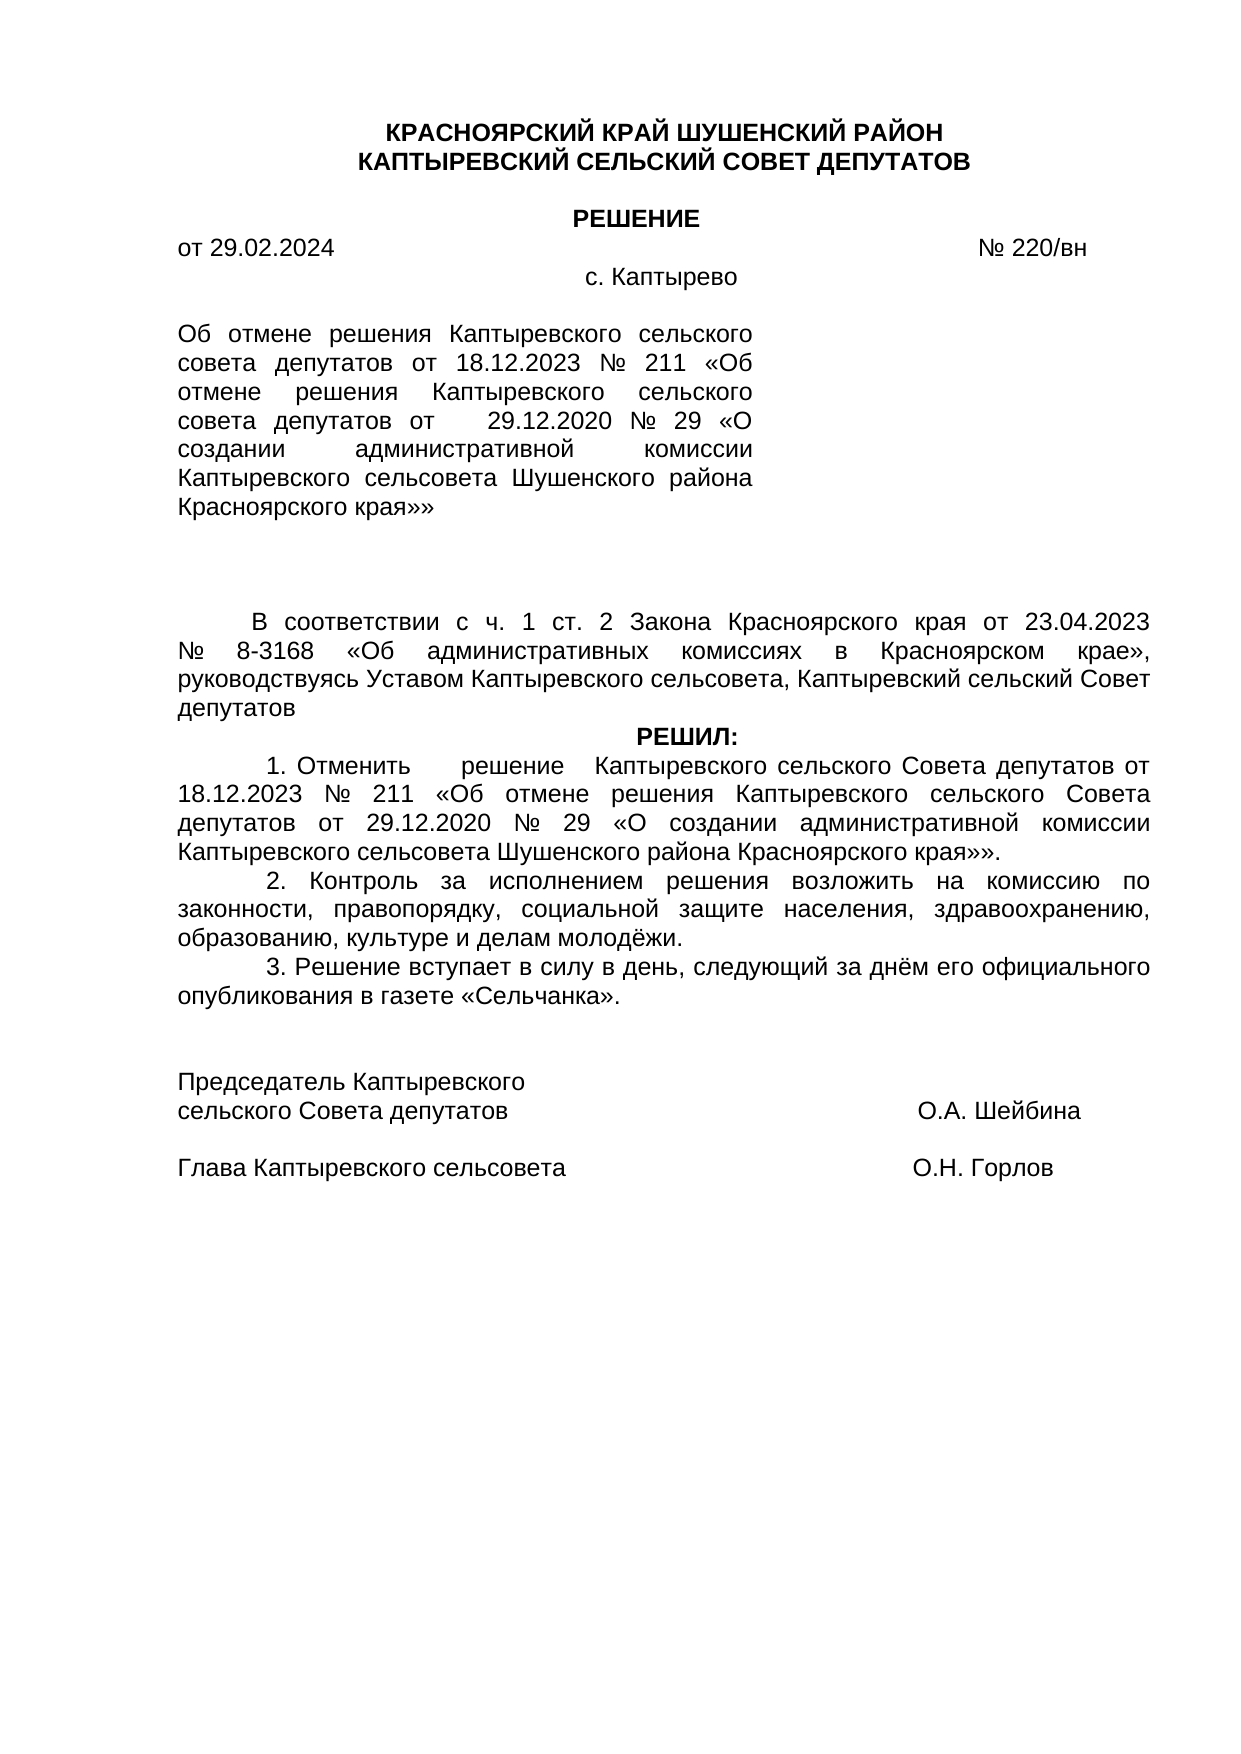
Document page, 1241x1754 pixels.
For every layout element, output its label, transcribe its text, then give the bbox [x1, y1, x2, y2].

text Председатель Каптыревского сельского Совета депутатов О.А. Шейбина [177, 1067, 1152, 1124]
text РЕШЕНИЕ [177, 204, 1198, 233]
text КАПТЫРЕВСКИЙ СЕЛЬСКИЙ СОВЕТ ДЕПУТАТОВ [177, 147, 1152, 176]
text от 29.02.2024 № 220/вн [177, 233, 1198, 262]
list 1. Отменить решение Каптыревского сельского Совета депутатов от 18.12.2023 № 211 «Об отмене решения Каптыревского сельского Совета депутатов от 29.12.2020 № 29 «О создании административной комиссии Каптыревского сельсовета Шушенского района Красноярского края»». [177, 751, 1152, 866]
text Глава Каптыревского сельсовета О.Н. Горлов [177, 1153, 1152, 1182]
text 2. Контроль за исполнением решения возложить на комиссию по законности, правопорядку, социальной защите населения, здравоохранению, образованию, культуре и делам молодёжи. [177, 866, 1152, 952]
text с. Каптырево [571, 262, 1198, 291]
text Об отмене решения Каптыревского сельского совета депутатов от 18.12.2023 № 211 «Об отмене решения Каптыревского сельского совета депутатов от 29.12.2020 № 29 «О создании административной комиссии Каптыревского сельсовета Шушенского района Красноярского края»» [177, 319, 753, 521]
text 3. Решение вступает в силу в день, следующий за днём его официального опубликования в газете «Сельчанка». [177, 952, 1152, 1009]
text КРАСНОЯРСКИЙ КРАЙ ШУШЕНСКИЙ РАЙОН [177, 118, 1152, 147]
text В соответствии с ч. 1 ст. 2 Закона Красноярского края от 23.04.2023 № 8-3168 «Об административных комиссиях в Красноярском крае», руководствуясь Уставом Каптыревского сельсовета, Каптыревский сельский Совет депутатов [177, 607, 1152, 722]
text РЕШИЛ: [177, 722, 1198, 751]
